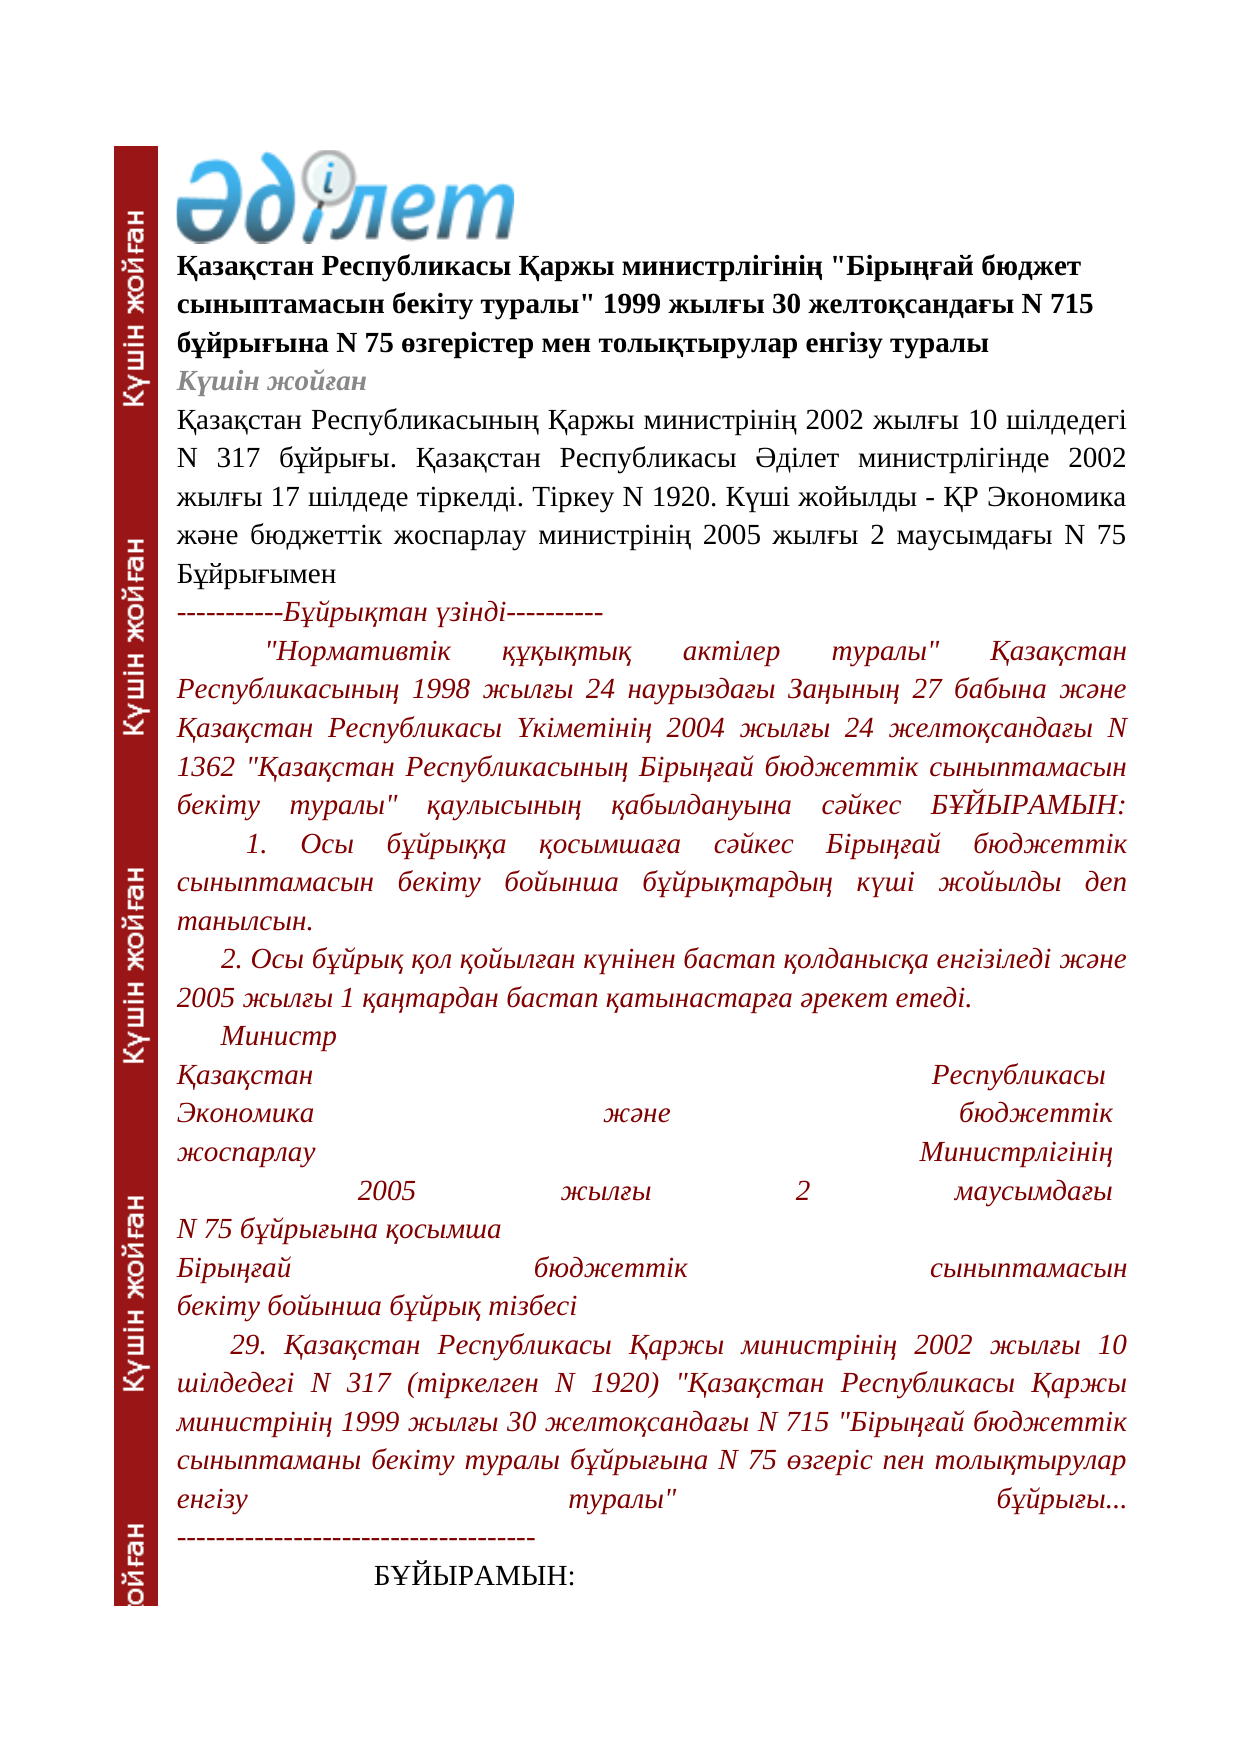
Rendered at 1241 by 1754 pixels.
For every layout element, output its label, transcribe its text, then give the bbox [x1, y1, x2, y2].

picture [114, 1592, 158, 1606]
picture [114, 1013, 158, 1018]
text "Нормативтiк құқықтық актiлер туралы" Қазақстан Республикасының 1998 жылғы 24 наурыздағы Заңының 27 бабына жәнe Қазақстан Республикасы Үкiметiнiң 2004 жылғы 24 желтоқсандағы N 1362 "Қазақстан Республикасының Бірыңғай бюджеттiк сыныптамасын бекiту туралы" қаулысының қабылдануына сәйкес БҰЙЫРАМЫН: 1. Осы бұйрыққа қосымшаға сәйкес Бiрыңғай бюджеттiк сыныптамасын бекiту бойынша бұйрықтардың күшi жойылды деп танылсын. 2. Осы бұйрық қол қойылған күнiнен бастап қолданысқа енгiзiледi және 2005 жылғы 1 қаңтардан бастап қатынастарға әрекет етедi. [112, 633, 1128, 1013]
picture [114, 1322, 158, 1327]
text 29. Қазақстан Республикасы Қаржы министрінің 2002 жылғы 10 шілдедегі N 317 (тіркелген N 1920) "Қазақстан Республикасы Қаржы министрінің 1999 жылғы 30 желтоқсандағы N 715 "Бірыңғай бюджеттік сыныптаманы бекіту туралы бұйрығына N 75 өзгеріс пен толықтырулар енгізу туралы" бұйрығы... ------------------------------------- [112, 1327, 1128, 1553]
text Министр [112, 1018, 1128, 1052]
picture [114, 358, 158, 363]
picture [114, 628, 158, 633]
picture [114, 1052, 158, 1057]
picture [114, 1245, 158, 1250]
picture [176, 150, 515, 244]
text -----------Бұйрықтан үзінді---------- [112, 594, 1128, 628]
text БҰЙЫРАМЫН: [112, 1558, 1128, 1592]
picture [114, 589, 158, 594]
text Бiрыңғай бюджеттік сыныптамасын бекiту бойынша бұйрық тізбесі [112, 1250, 1128, 1322]
text Қазақстан Республикасы Экономика және бюджеттік жоспарлау Министрлігінің 2005 жылғы 2 маусымдағы N 75 бұйрығына қосымша [112, 1057, 1128, 1245]
text Қазақстан Республикасының Қаржы министрінің 2002 жылғы 10 шілдедегі N 317 бұйрығы. Қазақстан Республикасы Әділет министрлігінде 2002 жылғы 17 шілдеде тіркелді. Тіркеу N 1920. Күші жойылды - ҚР Экономика және бюджеттік жоспарлау министрінің 2005 жылғы 2 маусымдағы N 75 Бұйрығымен [112, 402, 1128, 589]
text Күшін жойған [112, 363, 1128, 397]
picture [114, 397, 158, 402]
text Қазақстан Республикасы Қаржы министрлігінің "Бірыңғай бюджет сыныптамасын бекіту туралы" 1999 жылғы 30 желтоқсандағы N 715 бұйрығына N 75 өзгерістер мен толықтырулар енгізу туралы [112, 248, 1128, 358]
picture [114, 146, 158, 248]
picture [114, 1553, 158, 1558]
